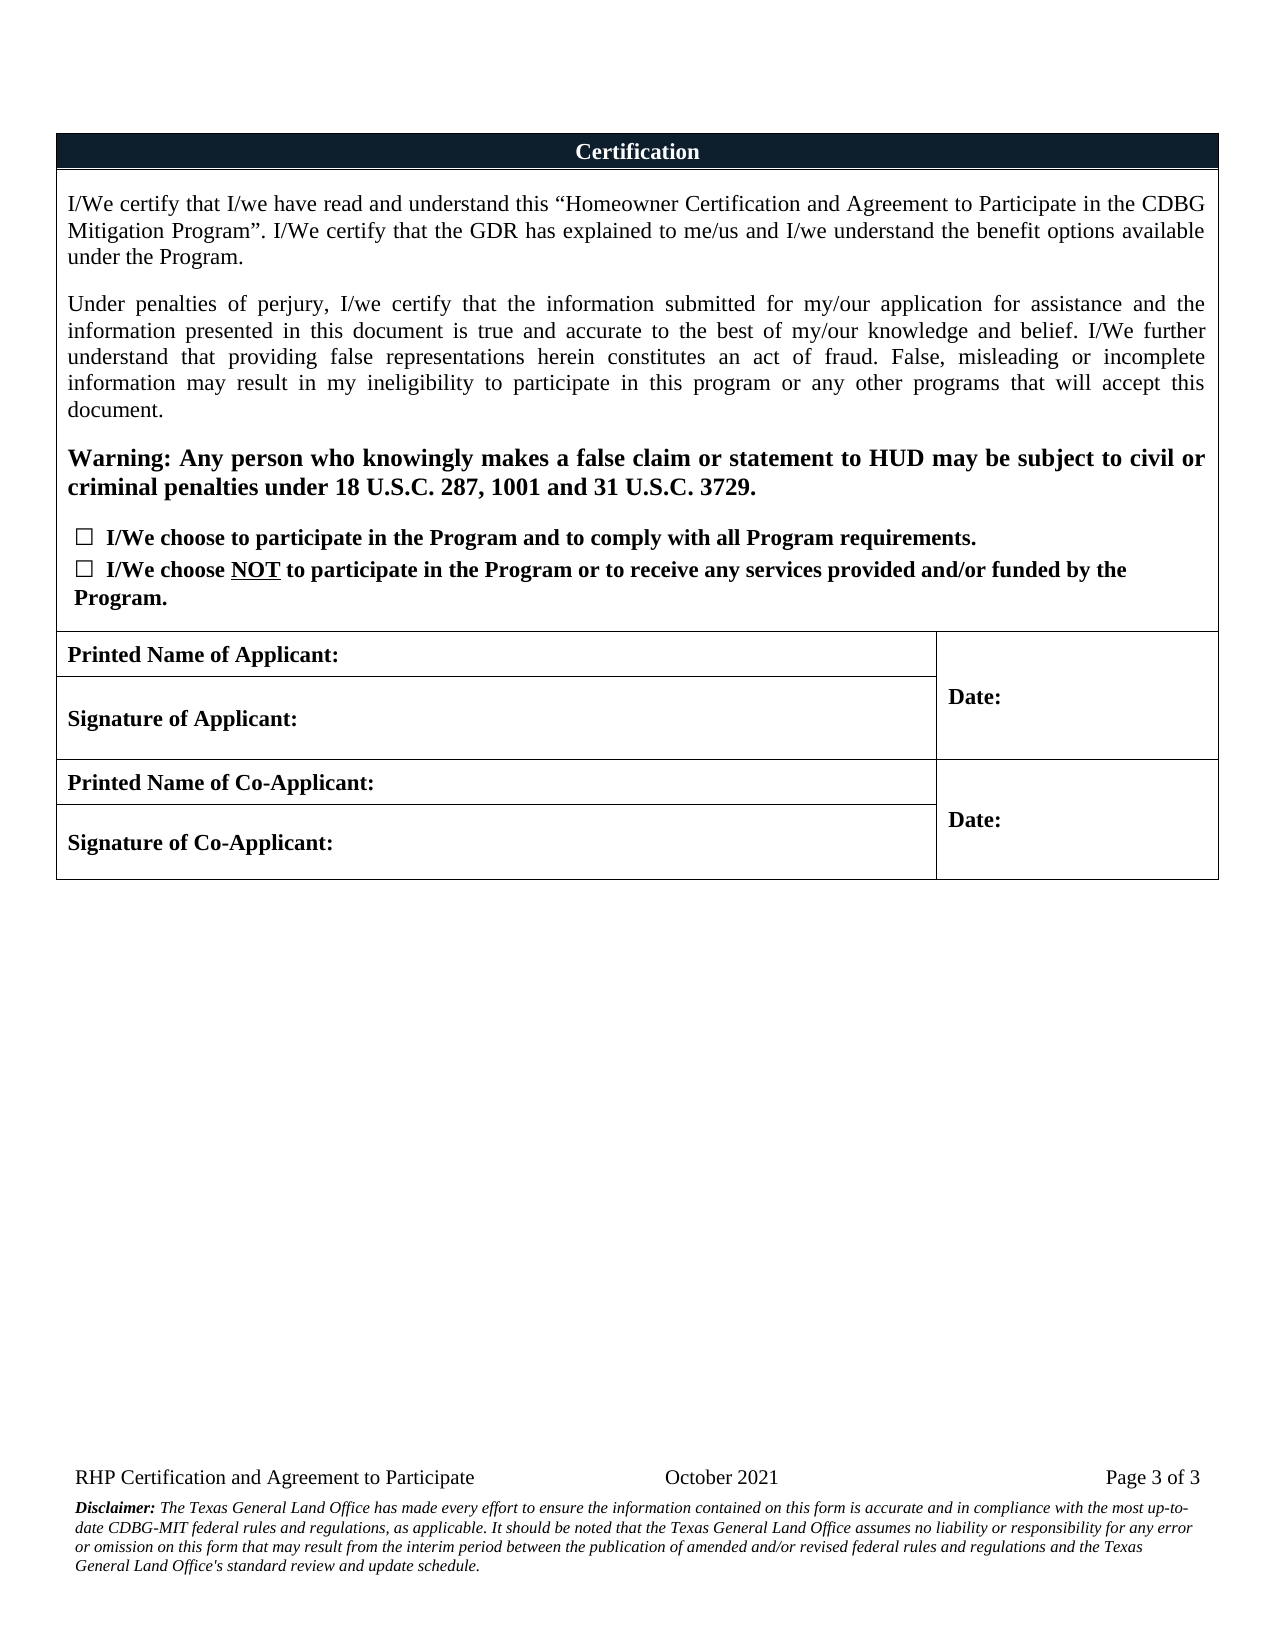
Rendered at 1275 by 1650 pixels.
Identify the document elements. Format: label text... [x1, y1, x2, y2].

table_cell Printed Name of Applicant: [57, 632, 936, 676]
table_cell Signature of Co-Applicant: [57, 805, 936, 878]
table_cell I/We certify that I/we have read and understand this “Homeowner Certification and Agreement to Participate in the CDBG Mitigation Program”. I/We certify that the GDR has explained to me/us and I/we understand the benefit options available under the Program. Under penalties of perjury, I/we certify that the information submitted for my/our application for assistance and the information presented in this document is true and accurate to the best of my/our knowledge and belief. I/We further understand that providing false representations herein constitutes an act of fraud. False, misleading or incomplete information may result in my ineligibility to participate in this program or any other programs that will accept this document. Warning: Any person who knowingly makes a false claim or statement to HUD may be subject to civil or criminal penalties under 18 U.S.C. 287, 1001 and 31 U.S.C. 3729. I/We choose to participate in the Program and to comply with all Program requirements. I/We choose NOT to participate in the Program or to receive any services provided and/or funded by the Program. [57, 170, 1218, 631]
table_header Certification [57, 134, 1218, 168]
table_cell Printed Name of Co-Applicant: [57, 760, 936, 803]
table_cell Signature of Applicant: [57, 677, 936, 758]
table_cell Date: [937, 760, 1218, 878]
table_cell Date: [937, 632, 1218, 758]
